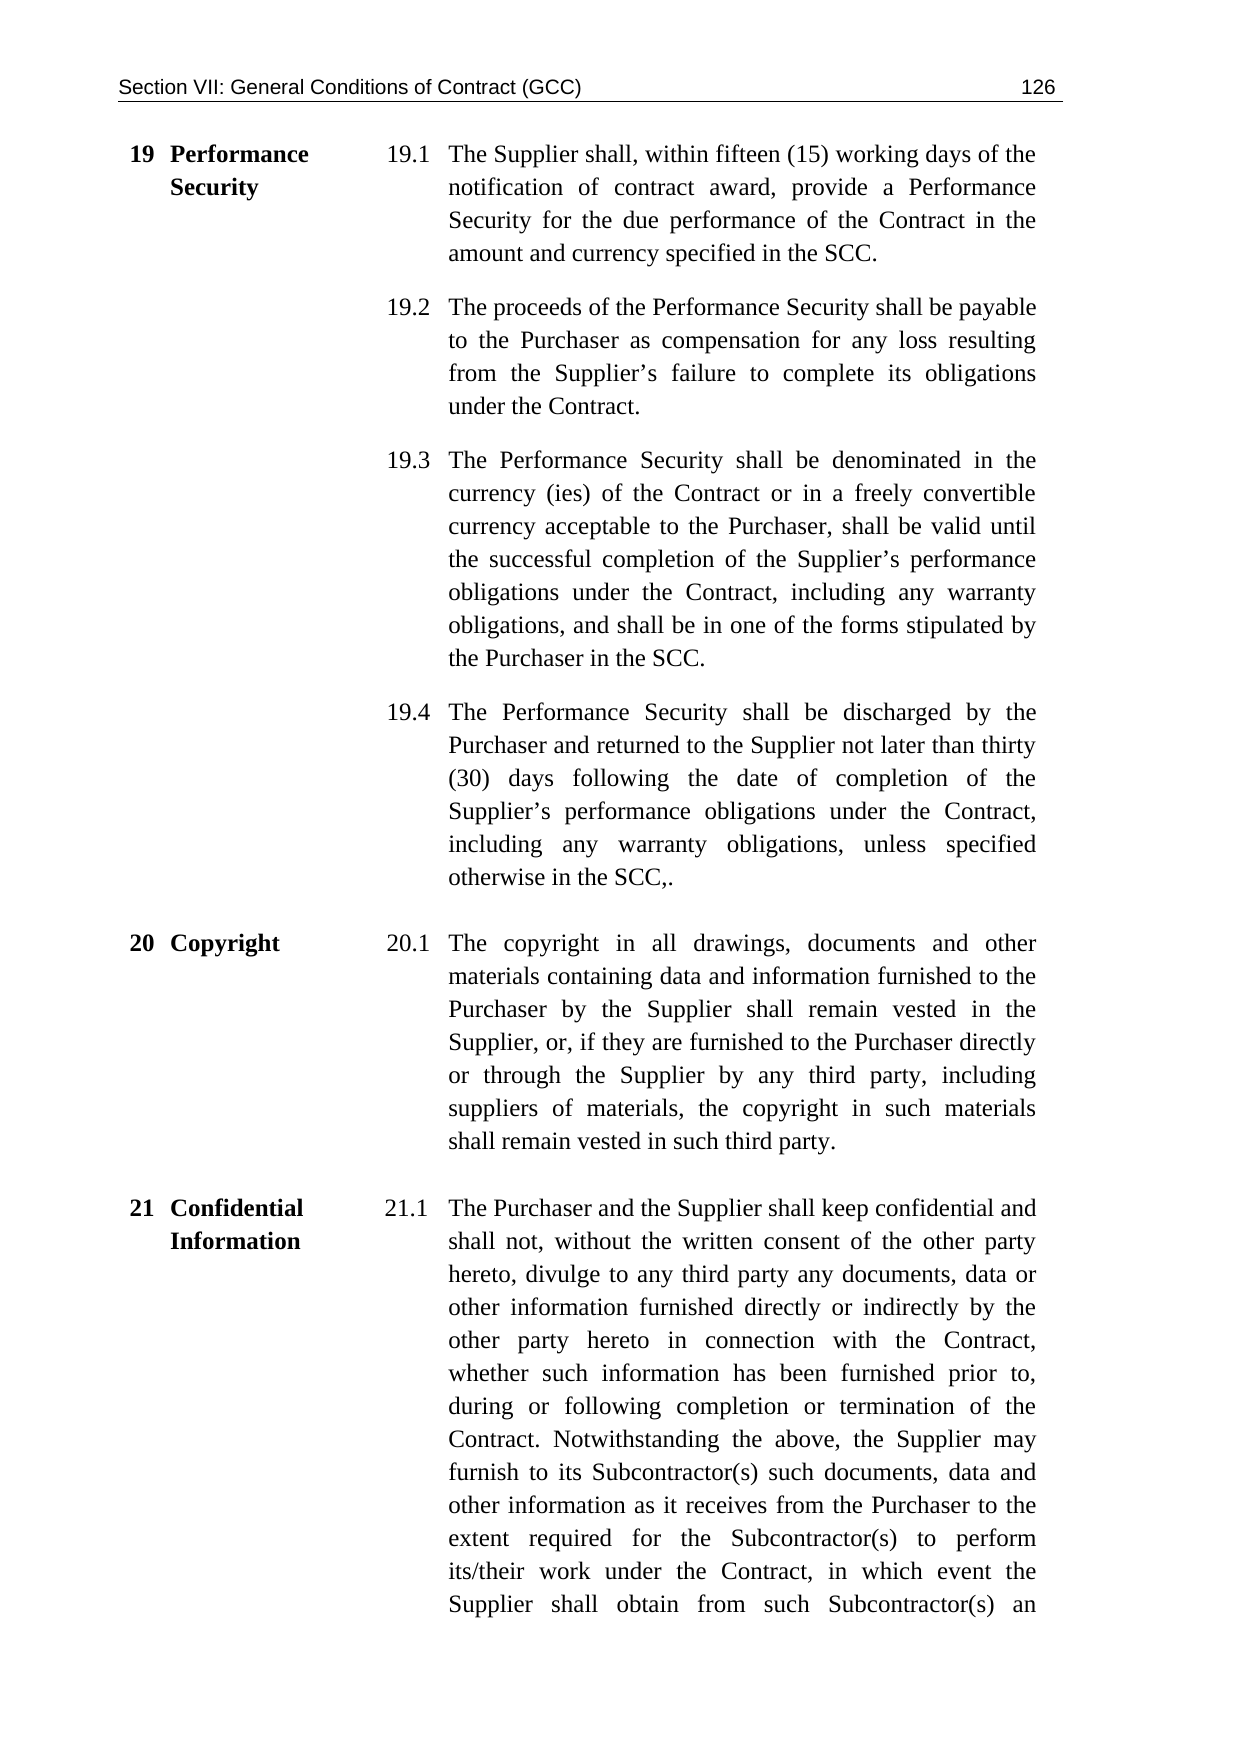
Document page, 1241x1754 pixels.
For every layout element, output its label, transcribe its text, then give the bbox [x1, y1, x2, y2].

table_cell 19.1 The Supplier shall, within fifteen (15) working days of the notification of contract award, provide a Performance Security for the due performance of the Contract in the amount and currency specified in the . 19.2 The proceeds of the Performance Security shall be payable to the Purchaser as compensation for any loss resulting from the Supplier’s failure to complete its obligations under the Contract. 19.3 The Performance Security shall be denominated in the currency (ies) of the Contract or in a freely convertible currency acceptable to the Purchaser, shall be valid until the successful completion of the Supplier’s performance obligations under the Contract, including any warranty obligations, and shall be in one of the forms stipulated by the Purchaser in the . 19.4 The Performance Security shall be discharged by the Purchaser and returned to the Supplier not later than thirty (30) days following the date of completion of the Supplier’s performance obligations under the Contract, including any warranty obligations, unless specified otherwise in the ,. [373, 126, 1048, 916]
table_cell 20.1 The copyright in all drawings, documents and other materials containing data and information furnished to the Purchaser by the Supplier shall remain vested in the Supplier, or, if they are furnished to the Purchaser directly or through the Supplier by any third party, including suppliers of materials, the copyright in such materials shall remain vested in such third party. [373, 916, 1048, 1180]
table_cell Copyright [118, 916, 373, 1180]
table_cell Confidential Information [118, 1180, 373, 1618]
table_cell Performance Security [118, 126, 373, 916]
